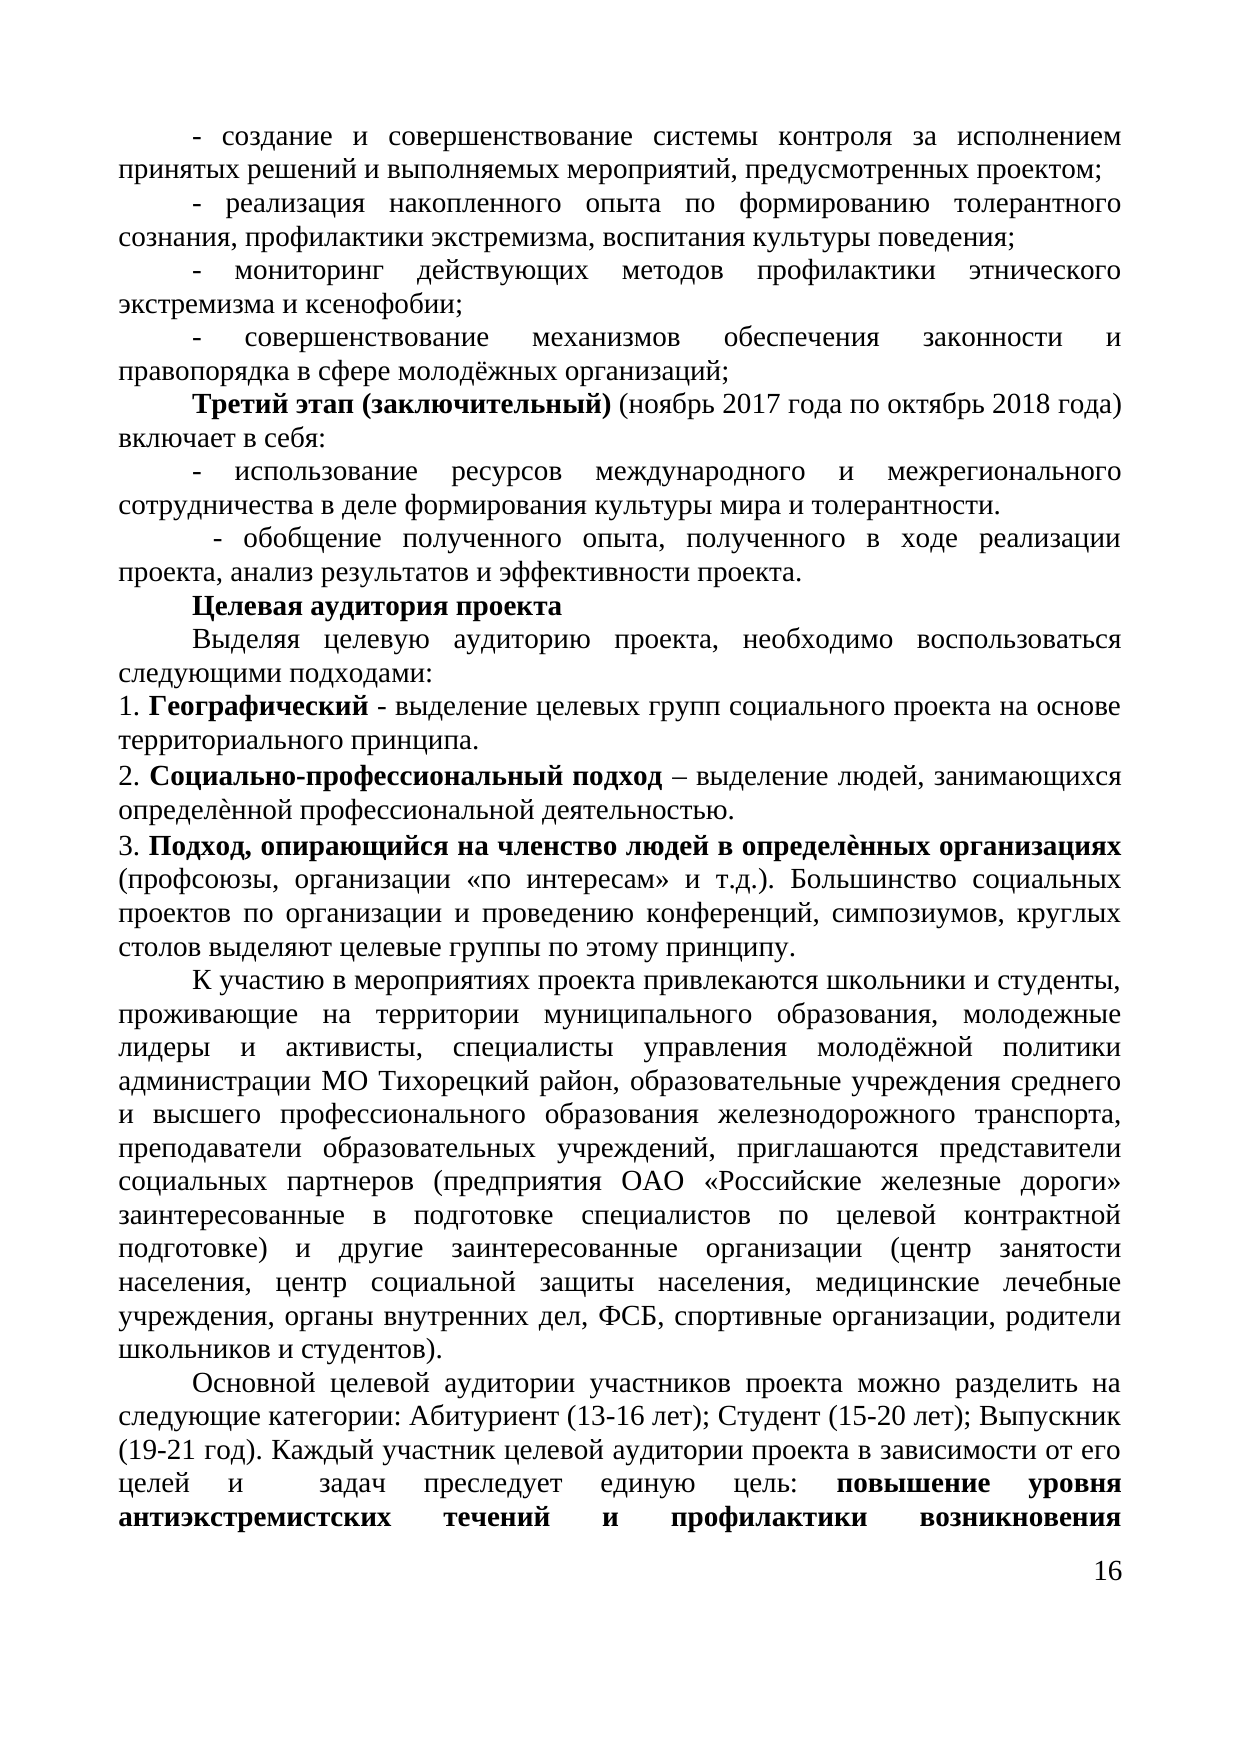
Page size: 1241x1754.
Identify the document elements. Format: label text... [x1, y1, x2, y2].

text Целевая аудитория проекта [118, 588, 1122, 621]
text К участию в мероприятиях проекта привлекаются школьники и студенты, проживающие на территории муниципального образования, молодежные лидеры и активисты, специалисты управления молодёжной политики администрации МО Тихорецкий район, образовательные учреждения среднего и высшего профессионального образования железнодорожного транспорта, преподаватели образовательных учреждений, приглашаются представители социальных партнеров (предприятия ОАО «Российские железные дороги» заинтересованные в подготовке специалистов по целевой контрактной подготовке) и другие заинтересованные организации (центр занятости населения, центр социальной защиты населения, медицинские лечебные учреждения, органы внутренних дел, ФСБ, спортивные организации, родители школьников и студентов). [118, 962, 1122, 1365]
text - совершенствование механизмов обеспечения законности и правопорядка в сфере молодёжных организаций; [118, 319, 1122, 386]
text - создание и совершенствование системы контроля за исполнением принятых решений и выполняемых мероприятий, предусмотренных проектом; [118, 118, 1122, 185]
text - мониторинг действующих методов профилактики этнического экстремизма и ксенофобии; [118, 252, 1122, 319]
text - использование ресурсов международного и межрегионального сотрудничества в деле формирования культуры мира и толерантности. [118, 453, 1122, 521]
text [118, 1365, 1122, 1532]
text 2. Социально-профессиональный подход – выделение людей, занимающихся определѐнной профессиональной деятельностью. [118, 758, 1122, 825]
text Выделяя целевую аудиторию проекта, необходимо воспользоваться следующими подходами: [118, 621, 1122, 688]
text - реализация накопленного опыта по формированию толерантного сознания, профилактики экстремизма, воспитания культуры поведения; [118, 185, 1122, 252]
text Третий этап (заключительный) (ноябрь 2017 года по октябрь 2018 года) включает в себя: [118, 386, 1122, 453]
text 1. Географический - выделение целевых групп социального проекта на основе территориального принципа. [118, 688, 1122, 755]
text - обобщение полученного опыта, полученного в ходе реализации проекта, анализ результатов и эффективности проекта. [118, 521, 1122, 588]
text 3. Подход, опирающийся на членство людей в определѐнных организациях (профсоюзы, организации «по интересам» и т.д.). Большинство социальных проектов по организации и проведению конференций, симпозиумов, круглых столов выделяют целевые группы по этому принципу. [118, 828, 1122, 962]
